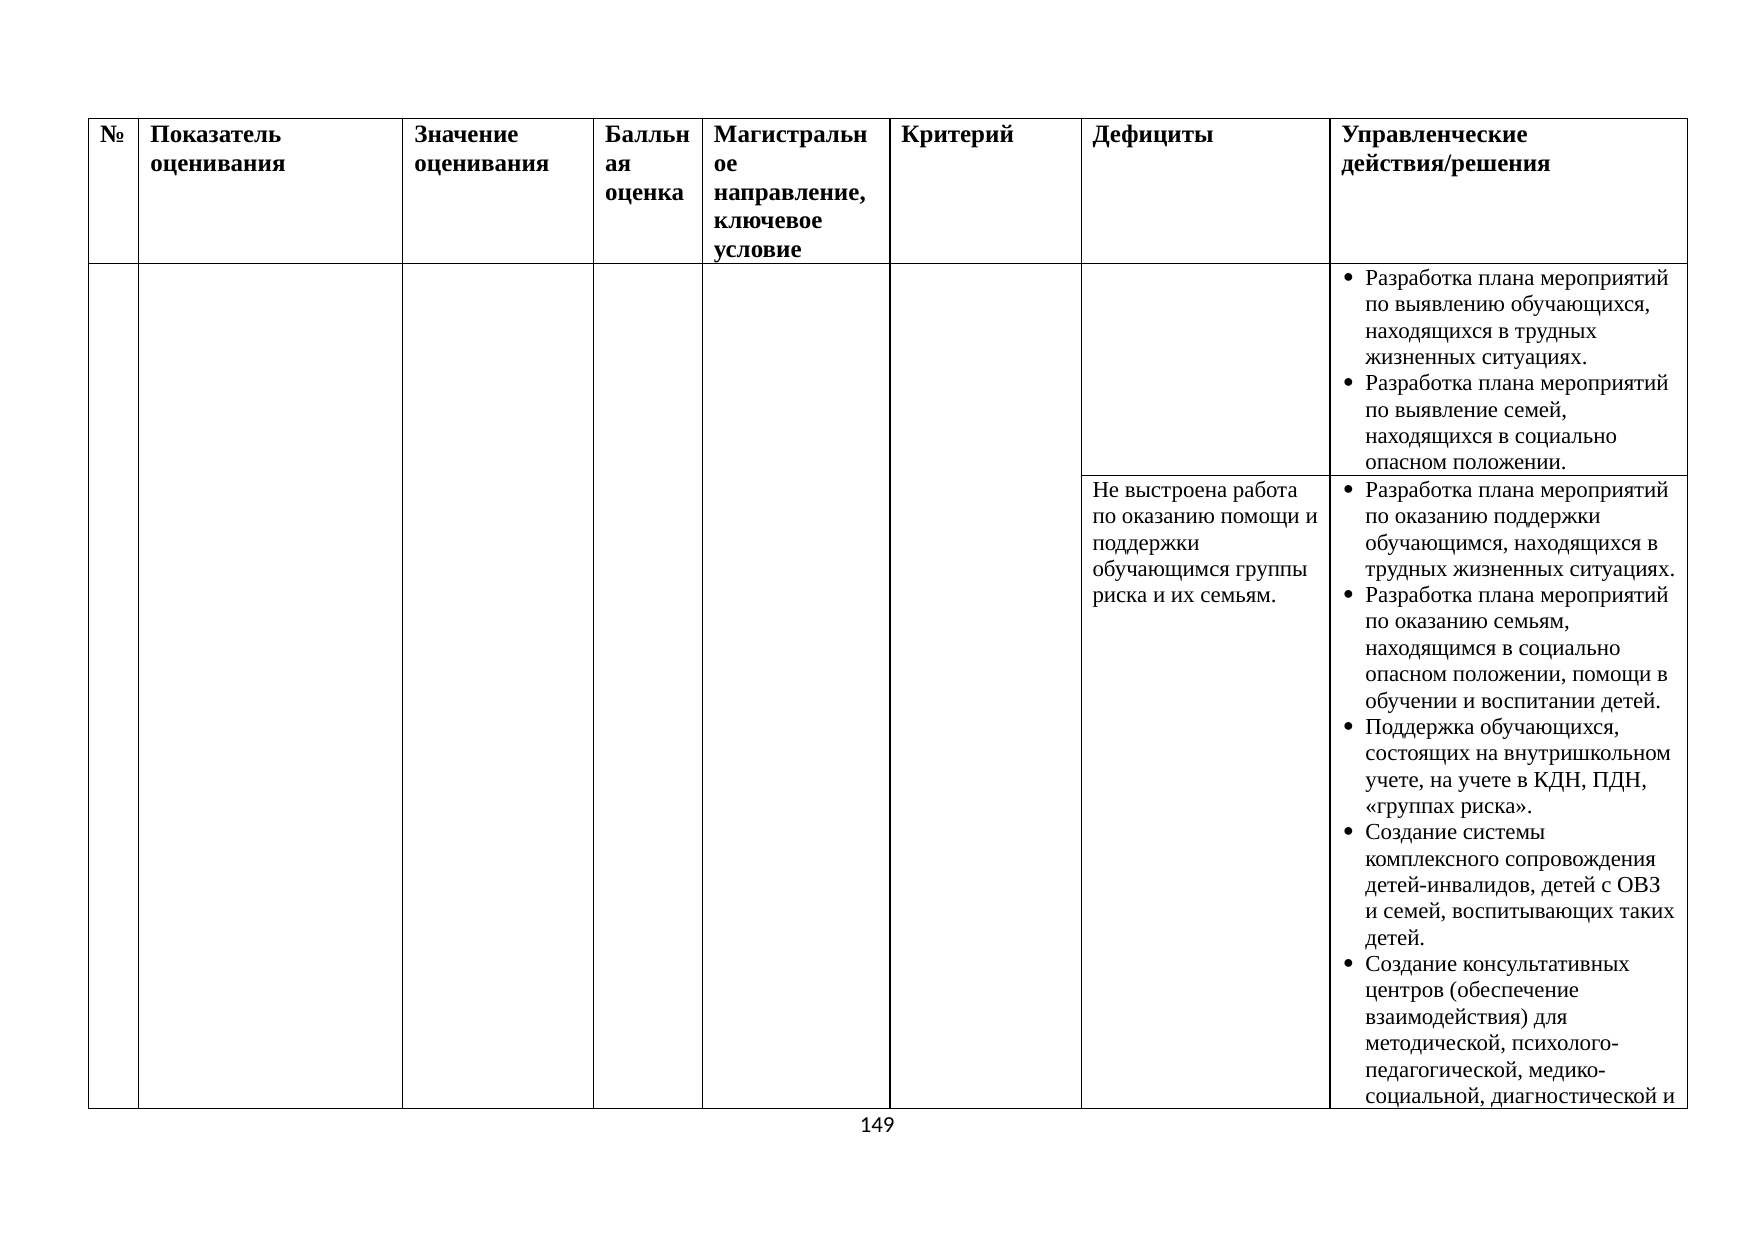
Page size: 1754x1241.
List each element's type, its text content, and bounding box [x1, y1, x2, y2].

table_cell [1082, 264, 1329, 475]
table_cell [1082, 476, 1329, 1108]
table_header Балльная оценка [594, 119, 702, 263]
table_header Значение оценивания [403, 119, 593, 263]
table_header № [89, 119, 138, 263]
table_header Магистральное направление, ключевое условие [703, 119, 889, 263]
table_header Критерий [891, 119, 1081, 263]
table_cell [1331, 264, 1687, 475]
table_header Дефициты [1082, 119, 1329, 263]
table_header Показатель оценивания [139, 119, 402, 263]
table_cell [1331, 476, 1687, 1108]
table_header Управленческие действия/решения [1331, 119, 1687, 263]
